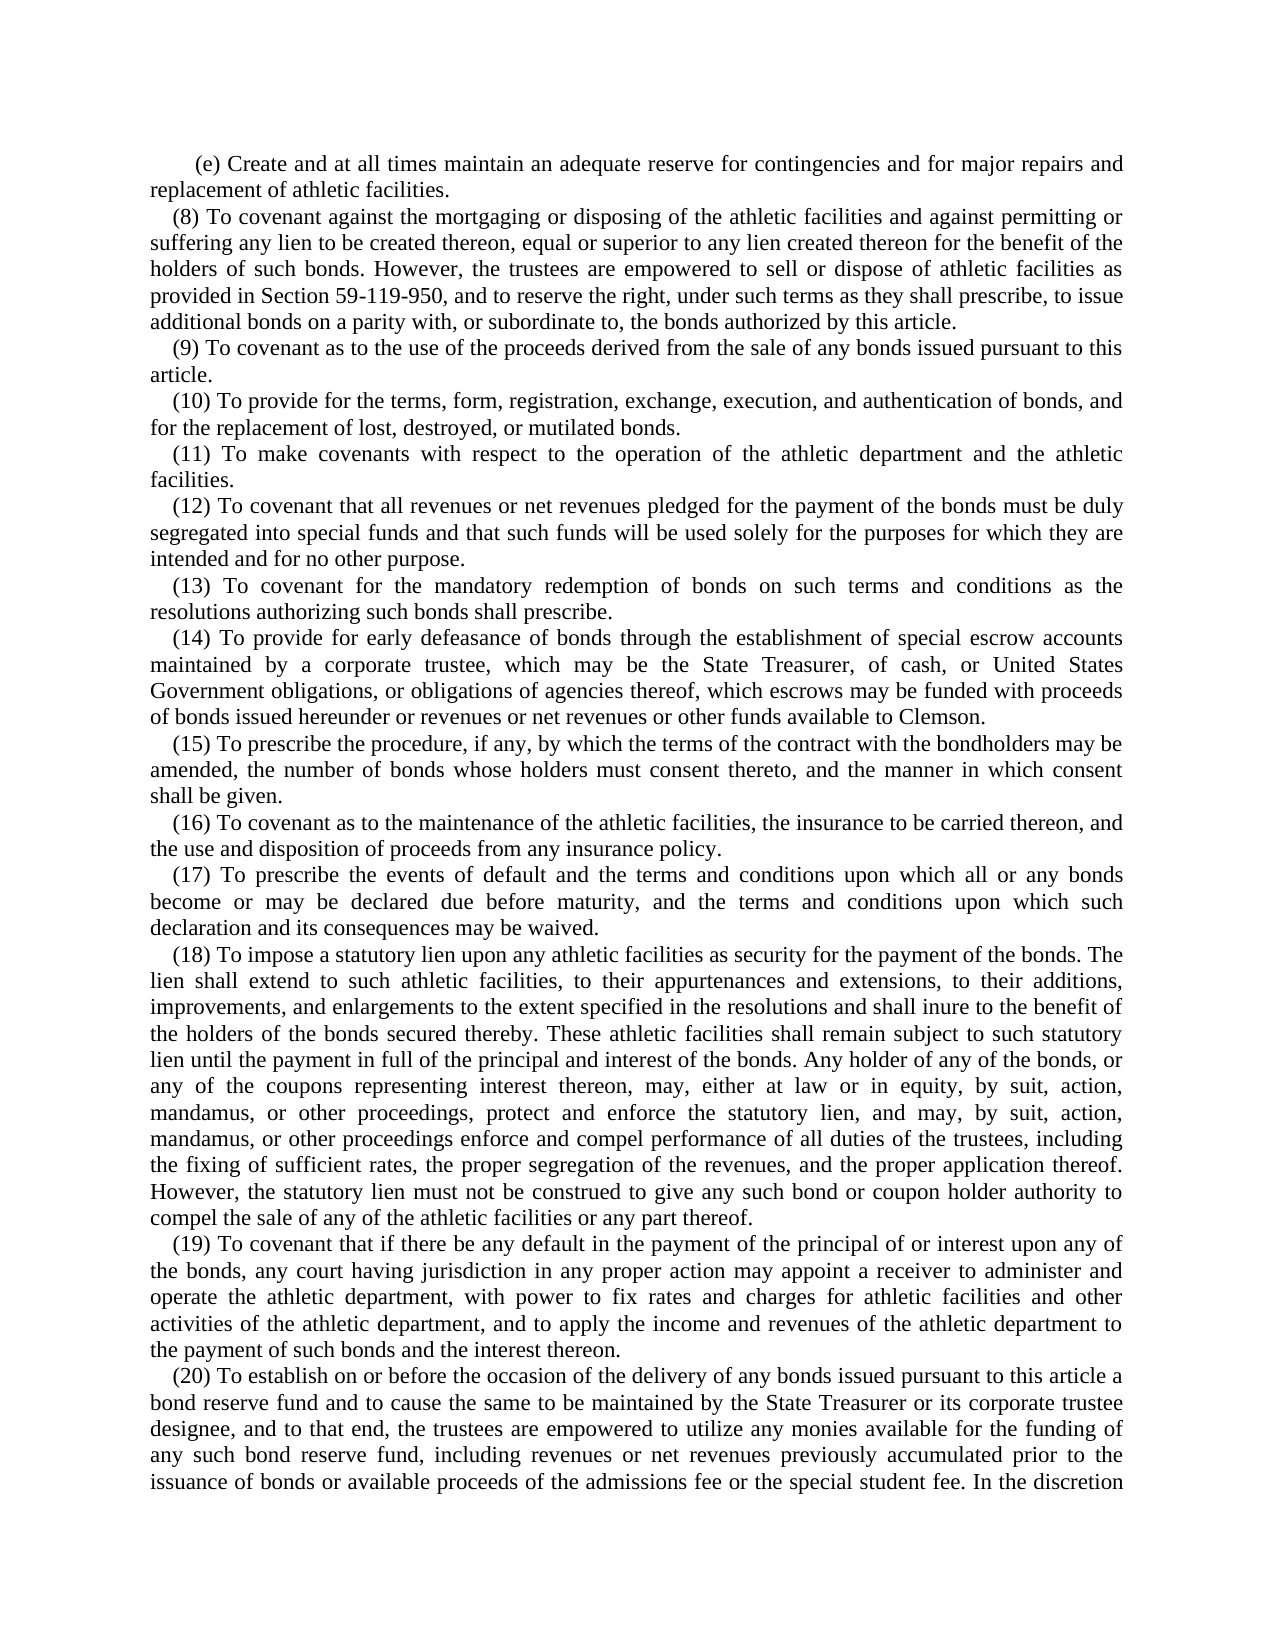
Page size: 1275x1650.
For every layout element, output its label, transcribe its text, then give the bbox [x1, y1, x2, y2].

text (16) To covenant as to the maintenance of the athletic facilities, the insurance to be carried thereon, and the use and disposition of proceeds from any insurance policy. [150, 809, 1125, 862]
text (14) To provide for early defeasance of bonds through the establishment of special escrow accounts maintained by a corporate trustee, which may be the State Treasurer, of cash, or United States Government obligations, or obligations of agencies thereof, which escrows may be funded with proceeds of bonds issued hereunder or revenues or net revenues or other funds available to Clemson. [150, 624, 1125, 730]
text (18) To impose a statutory lien upon any athletic facilities as security for the payment of the bonds. The lien shall extend to such athletic facilities, to their appurtenances and extensions, to their additions, improvements, and enlargements to the extent specified in the resolutions and shall inure to the benefit of the holders of the bonds secured thereby. These athletic facilities shall remain subject to such statutory lien until the payment in full of the principal and interest of the bonds. Any holder of any of the bonds, or any of the coupons representing interest thereon, may, either at law or in equity, by suit, action, mandamus, or other proceedings, protect and enforce the statutory lien, and may, by suit, action, mandamus, or other proceedings enforce and compel performance of all duties of the trustees, including the fixing of sufficient rates, the proper segregation of the revenues, and the proper application thereof. However, the statutory lien must not be construed to give any such bond or coupon holder authority to compel the sale of any of the athletic facilities or any part thereof. [150, 941, 1125, 1231]
text (17) To prescribe the events of default and the terms and conditions upon which all or any bonds become or may be declared due before maturity, and the terms and conditions upon which such declaration and its consequences may be waived. [150, 862, 1125, 941]
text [150, 1362, 1125, 1494]
text (11) To make covenants with respect to the operation of the athletic department and the athletic facilities. [150, 440, 1125, 493]
text (8) To covenant against the mortgaging or disposing of the athletic facilities and against permitting or suffering any lien to be created thereon, equal or superior to any lien created thereon for the benefit of the holders of such bonds. However, the trustees are empowered to sell or dispose of athletic facilities as provided in Section 59-119-950, and to reserve the right, under such terms as they shall prescribe, to issue additional bonds on a parity with, or subordinate to, the bonds authorized by this article. [150, 203, 1125, 334]
text (9) To covenant as to the use of the proceeds derived from the sale of any bonds issued pursuant to this article. [150, 334, 1125, 387]
text (e) Create and at all times maintain an adequate reserve for contingencies and for major repairs and replacement of athletic facilities. [150, 150, 1125, 203]
text (12) To covenant that all revenues or net revenues pledged for the payment of the bonds must be duly segregated into special funds and that such funds will be used solely for the purposes for which they are intended and for no other purpose. [150, 493, 1125, 572]
text (10) To provide for the terms, form, registration, exchange, execution, and authentication of bonds, and for the replacement of lost, destroyed, or mutilated bonds. [150, 387, 1125, 440]
text (13) To covenant for the mandatory redemption of bonds on such terms and conditions as the resolutions authorizing such bonds shall prescribe. [150, 572, 1125, 624]
text (19) To covenant that if there be any default in the payment of the principal of or interest upon any of the bonds, any court having jurisdiction in any proper action may appoint a receiver to administer and operate the athletic department, with power to fix rates and charges for athletic facilities and other activities of the athletic department, and to apply the income and revenues of the athletic department to the payment of such bonds and the interest thereon. [150, 1231, 1125, 1362]
text (15) To prescribe the procedure, if any, by which the terms of the contract with the bondholders may be amended, the number of bonds whose holders must consent thereto, and the manner in which consent shall be given. [150, 730, 1125, 809]
